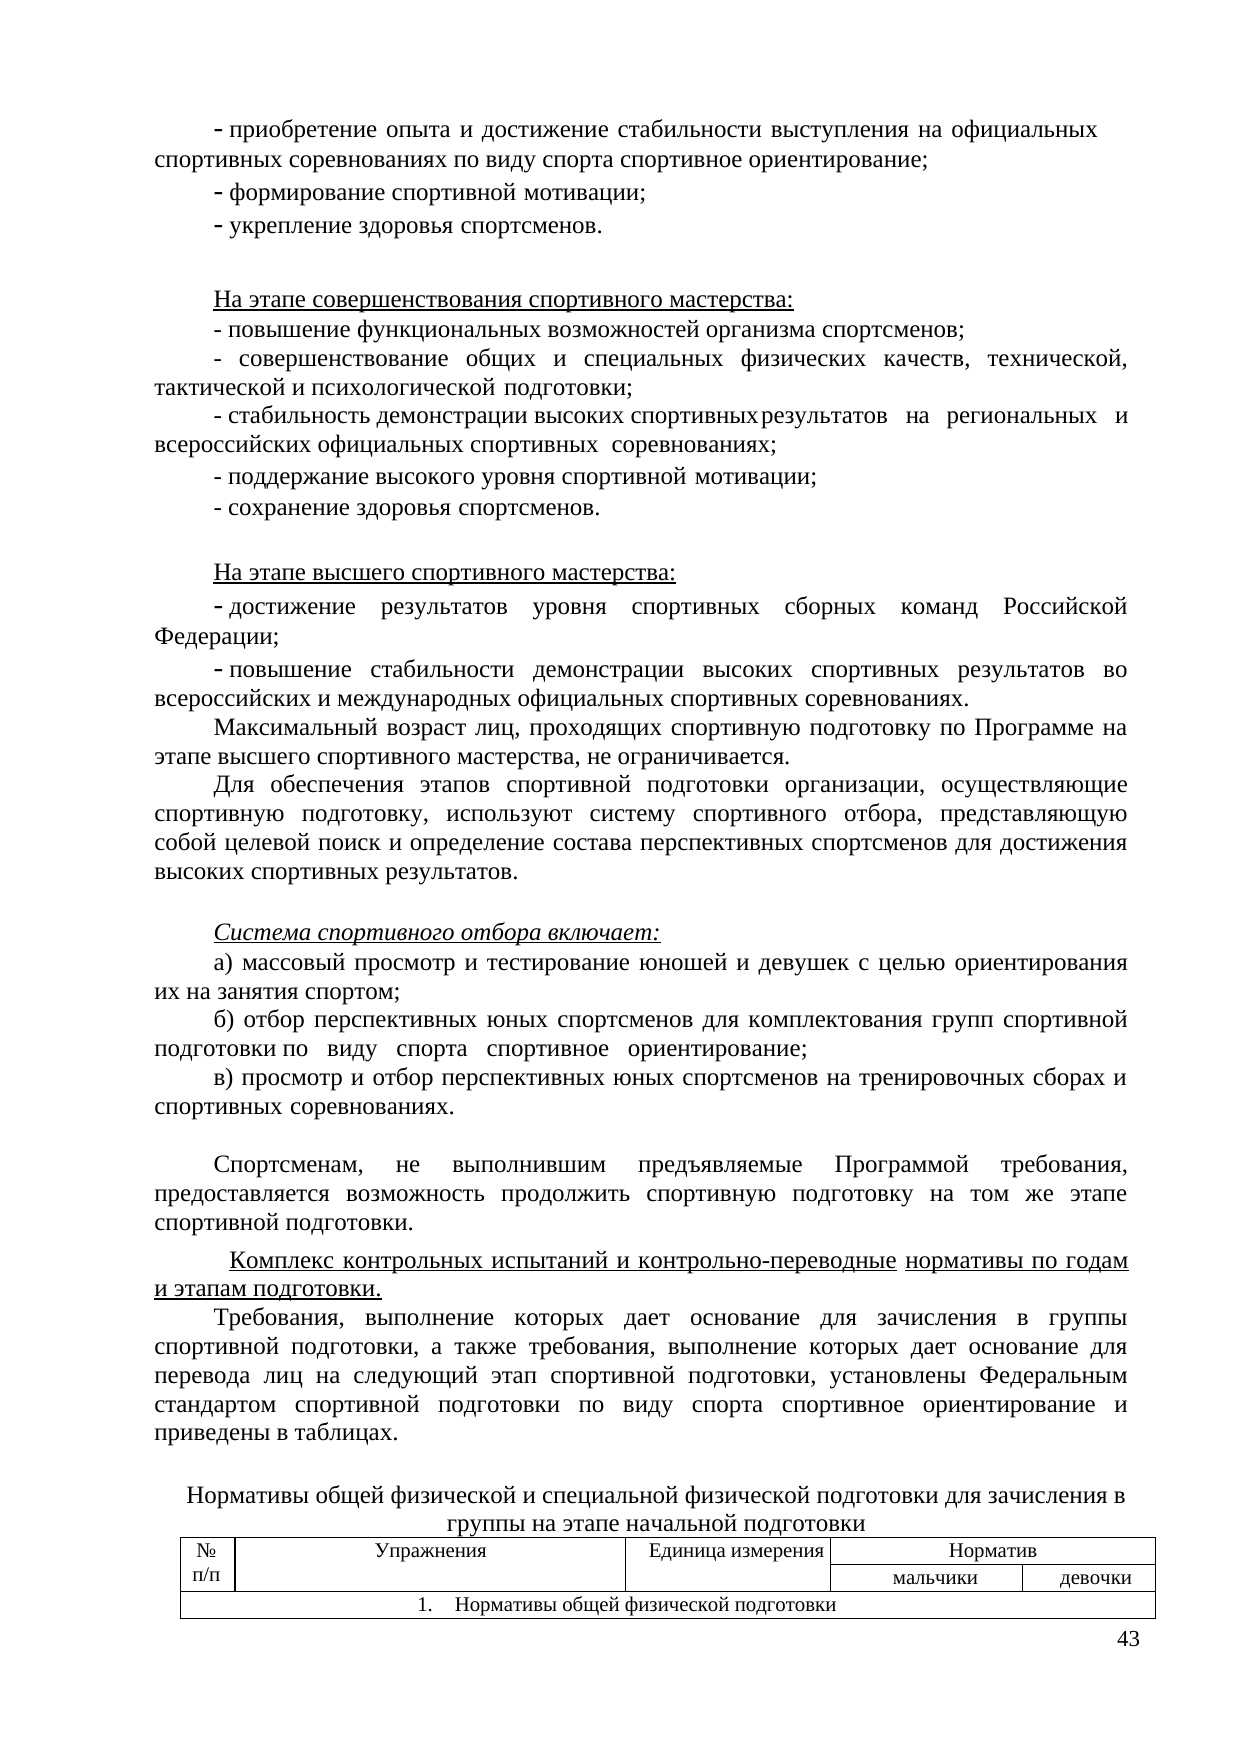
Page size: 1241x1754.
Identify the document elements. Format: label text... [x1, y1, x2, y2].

text Для обеспечения этапов спортивной подготовки организации, осуществляющие спортивную подготовку, используют систему спортивного отбора, представляющую собой целевой поиск и определение состава перспективных спортсменов для достижения высоких спортивных результатов. [154, 769, 1128, 884]
list формирование спортивной мотивации; [154, 173, 1099, 206]
table_cell Нормативы общей физической подготовки [181, 1592, 1155, 1618]
table_cell мальчики [831, 1565, 1022, 1591]
text б) отбор перспективных юных спортсменов для комплектования групп спортивной подготовки по виду спорта спортивное ориентирование; [154, 1004, 1128, 1062]
table_header № п/п [181, 1538, 234, 1591]
text Требования, выполнение которых дает основание для зачисления в группы спортивной подготовки, а также требования, выполнение которых дает основание для перевода лиц на следующий этап спортивной подготовки, установлены Федеральным стандартом спортивной подготовки по виду спорта спортивное ориентирование и приведены в таблицах. [154, 1302, 1128, 1446]
list - совершенствование общих и специальных физических качеств, технической, тактической и психологической подготовки; [154, 343, 1128, 401]
table_header Единица измерения [626, 1538, 830, 1591]
text Нормативы общей физической и специальной физической подготовки для зачисления в группы на этапе начальной подготовки [154, 1480, 1158, 1537]
list - повышение функциональных возможностей организма спортсменов; [213, 314, 1099, 343]
table_cell девочки [1023, 1565, 1155, 1591]
list приобретение опыта и достижение стабильности выступления на официальных спортивных соревнованиях по виду спорта спортивное ориентирование; [154, 110, 1099, 173]
list повышение стабильности демонстрации высоких спортивных результатов во всероссийских и международных официальных спортивных соревнованиях. [154, 650, 1128, 712]
text а) массовый просмотр и тестирование юношей и девушек с целью ориентирования их на занятия спортом; [154, 947, 1128, 1004]
list - стабильность демонстрации высоких спортивных результатов на региональных и всероссийских официальных спортивных соревнованиях; [154, 401, 1128, 458]
list - сохранение здоровья спортсменов. [213, 492, 1128, 520]
text На этапе совершенствования спортивного мастерства: [154, 281, 1099, 314]
table_header Упражнения [236, 1538, 625, 1591]
list укрепление здоровья спортсменов. [154, 206, 1099, 240]
text в) просмотр и отбор перспективных юных спортсменов на тренировочных сборах и спортивных соревнованиях. [154, 1062, 1128, 1119]
text Максимальный возраст лиц, проходящих спортивную подготовку по Программе на этапе высшего спортивного мастерства, не ограничивается. [154, 712, 1128, 769]
list достижение результатов уровня спортивных сборных команд Российской Федерации; [154, 587, 1128, 650]
list - поддержание высокого уровня спортивной мотивации; [213, 458, 1128, 492]
text На этапе высшего спортивного мастерства: [154, 554, 1128, 587]
table_header Норматив [831, 1538, 1155, 1564]
text Комплекс контрольных испытаний и контрольно-переводные нормативы по годам и этапам подготовки. [154, 1245, 1128, 1302]
text Спортсменам, не выполнившим предъявляемые Программой требования, предоставляется возможность продолжить спортивную подготовку на том же этапе спортивной подготовки. [154, 1149, 1128, 1236]
text Система спортивного отбора включает: [154, 913, 1128, 947]
